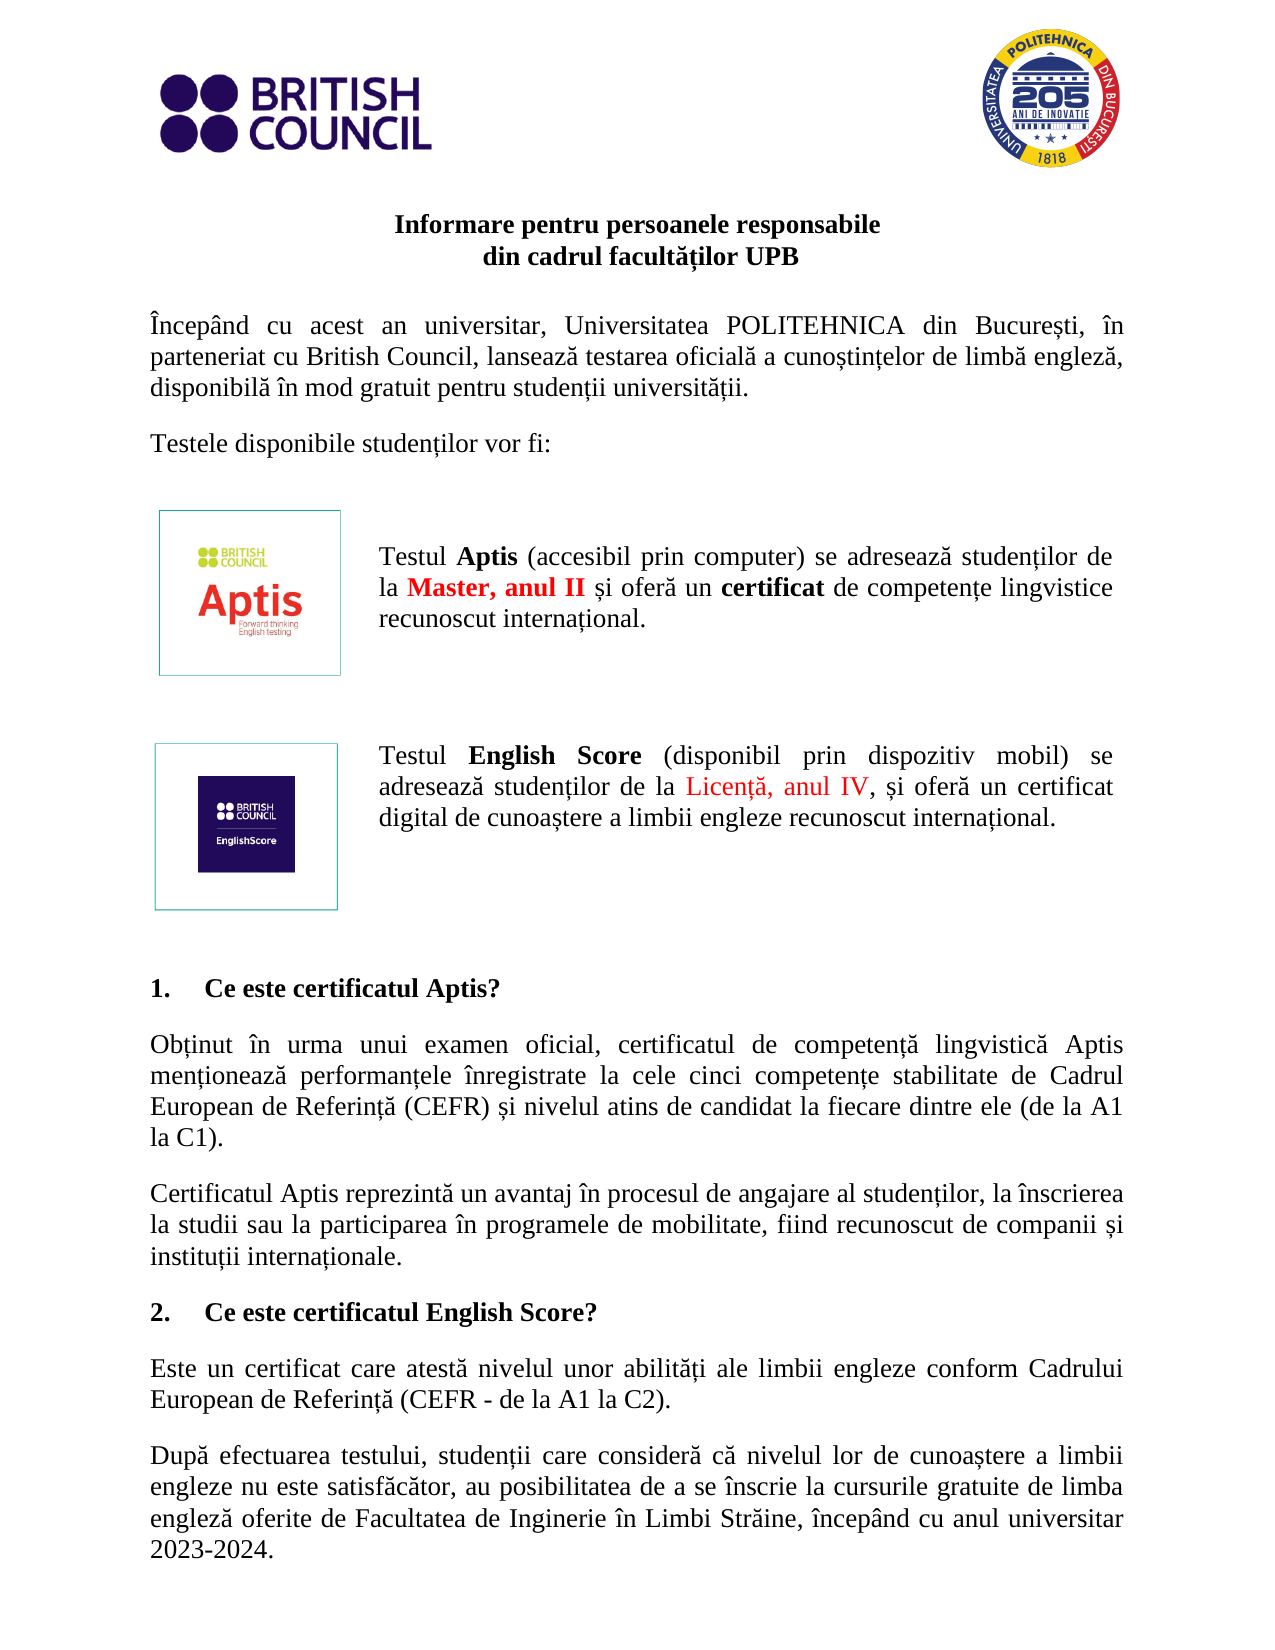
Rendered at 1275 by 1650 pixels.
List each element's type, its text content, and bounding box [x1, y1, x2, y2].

text 1. Ce este certificatul Aptis? [150, 972, 1125, 1003]
text Începând cu acest an universitar, Universitatea POLITEHNICA din București, în parteneriat cu British Council, lansează testarea oficială a cunoștințelor de limbă engleză, disponibilă în mod gratuit pentru studenții universității. [150, 309, 1125, 402]
text Este un certificat care atestă nivelul unor abilități ale limbii engleze conform Cadrului European de Referință (CEFR - de la A1 la C2). [150, 1352, 1125, 1414]
text Certificatul Aptis reprezintă un avantaj în procesul de angajare al studenților, la înscrierea la studii sau la participarea în programele de mobilitate, fiind recunoscut de companii și instituții internaționale. [150, 1177, 1125, 1271]
picture [982, 29, 1120, 168]
text Informare pentru persoanele responsabile [150, 208, 1125, 239]
text din cadrul facultăților UPB [150, 239, 1125, 271]
table_header [150, 484, 367, 739]
table_cell [150, 739, 367, 972]
text 2. Ce este certificatul English Score? [150, 1296, 1125, 1327]
picture [150, 739, 342, 916]
picture [150, 62, 440, 168]
table_cell Testul English Score (disponibil prin dispozitiv mobil) se adresează studenților de la Licență, anul IV, și oferă un certificat digital de cunoaștere a limbii engleze recunoscut internațional. [368, 739, 1125, 972]
text Obținut în urma unui examen oficial, certificatul de competență lingvistică Aptis menționează performanțele înregistrate la cele cinci competențe stabilitate de Cadrul European de Referință (CEFR) și nivelul atins de candidat la fiecare dintre ele (de la A1 la C1). [150, 1028, 1125, 1152]
table_header Testul Aptis (accesibil prin computer) se adresează studenților de la Master, anul II și oferă un certificat de competențe lingvistice recunoscut internațional. [368, 484, 1125, 739]
text Testele disponibile studenților vor fi: [150, 427, 1125, 459]
text După efectuarea testului, studenții care consideră că nivelul lor de cunoaștere a limbii engleze nu este satisfăcător, au posibilitatea de a se înscrie la cursurile gratuite de limba engleză oferite de Facultatea de Inginerie în Limbi Străine, începând cu anul universitar 2023-2024. [150, 1439, 1125, 1564]
picture [150, 503, 346, 684]
